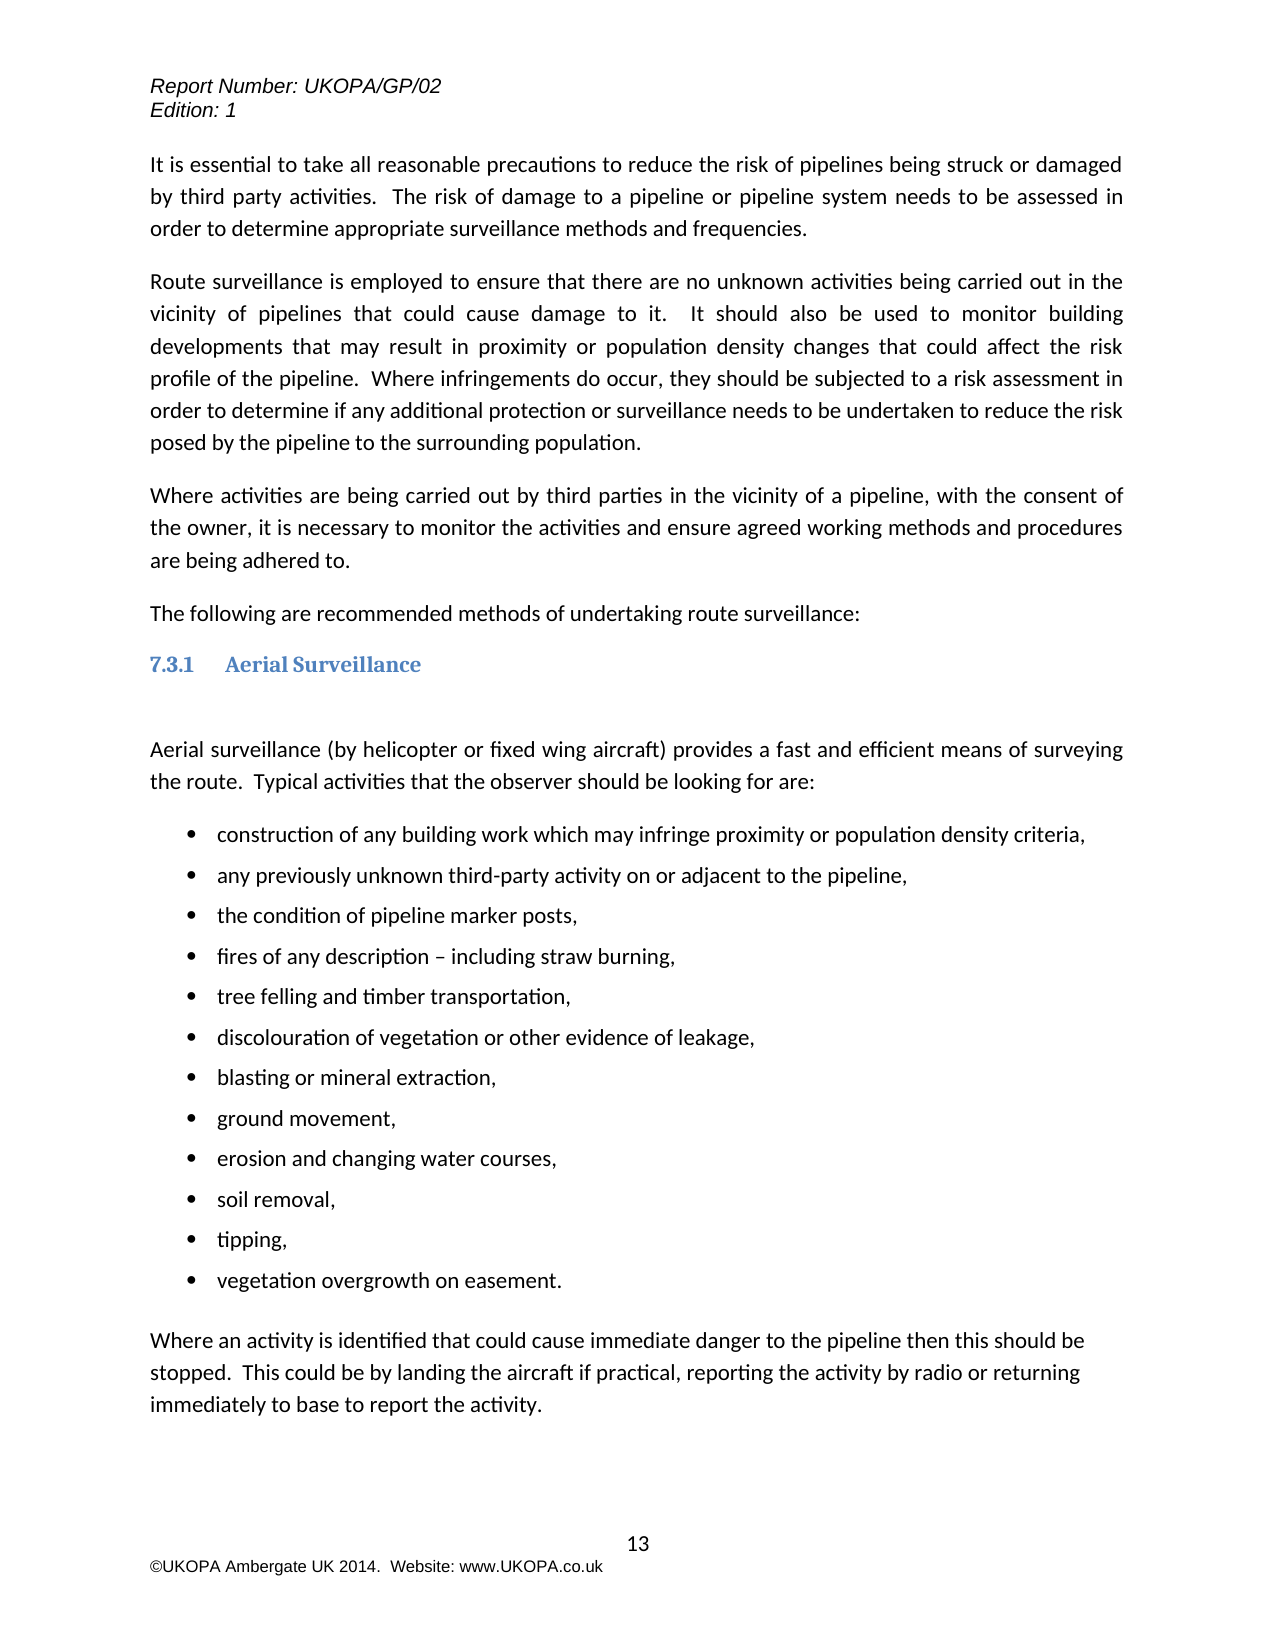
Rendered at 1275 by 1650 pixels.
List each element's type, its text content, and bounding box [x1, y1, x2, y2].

list ground movement, [187, 1104, 1125, 1132]
text Where an activity is identified that could cause immediate danger to the pipeline then this should be stopped. This could be by landing the aircraft if practical, reporting the activity by radio or returning immediately to base to report the activity. [150, 1294, 1125, 1418]
list any previously unknown third-party activity on or adjacent to the pipeline, [187, 861, 1125, 889]
list tree felling and timber transportation, [187, 982, 1125, 1010]
text Aerial surveillance (by helicopter or fixed wing aircraft) provides a fast and efficient means of surveying the route. Typical activities that the observer should be looking for are: [150, 735, 1125, 795]
list vegetation overgrowth on easement. [187, 1266, 1125, 1294]
list erosion and changing water courses, [187, 1144, 1125, 1172]
list soil removal, [187, 1185, 1125, 1213]
list construction of any building work which may infringe proximity or population density criteria, [187, 820, 1125, 848]
list the condition of pipeline marker posts, [187, 901, 1125, 929]
text Where activities are being carried out by third parties in the vicinity of a pipeline, with the consent of the owner, it is necessary to monitor the activities and ensure agreed working methods and procedures are being adhered to. [150, 481, 1125, 574]
text The following are recommended methods of undertaking route surveillance: [150, 599, 1125, 627]
list blasting or mineral extraction, [187, 1063, 1125, 1091]
list fires of any description – including straw burning, [187, 942, 1125, 970]
text Route surveillance is employed to ensure that there are no unknown activities being carried out in the vicinity of pipelines that could cause damage to it. It should also be used to monitor building developments that may result in proximity or population density changes that could affect the risk profile of the pipeline. Where infringements do occur, they should be subjected to a risk assessment in order to determine if any additional protection or surveillance needs to be undertaken to reduce the risk posed by the pipeline to the surrounding population. [150, 267, 1125, 456]
list discolouration of vegetation or other evidence of leakage, [187, 1023, 1125, 1051]
list tipping, [187, 1225, 1125, 1253]
text It is essential to take all reasonable precautions to reduce the risk of pipelines being struck or damaged by third party activities. The risk of damage to a pipeline or pipeline system needs to be assessed in order to determine appropriate surveillance methods and frequencies. [150, 150, 1125, 242]
subtitle Aerial Surveillance [150, 652, 1125, 678]
